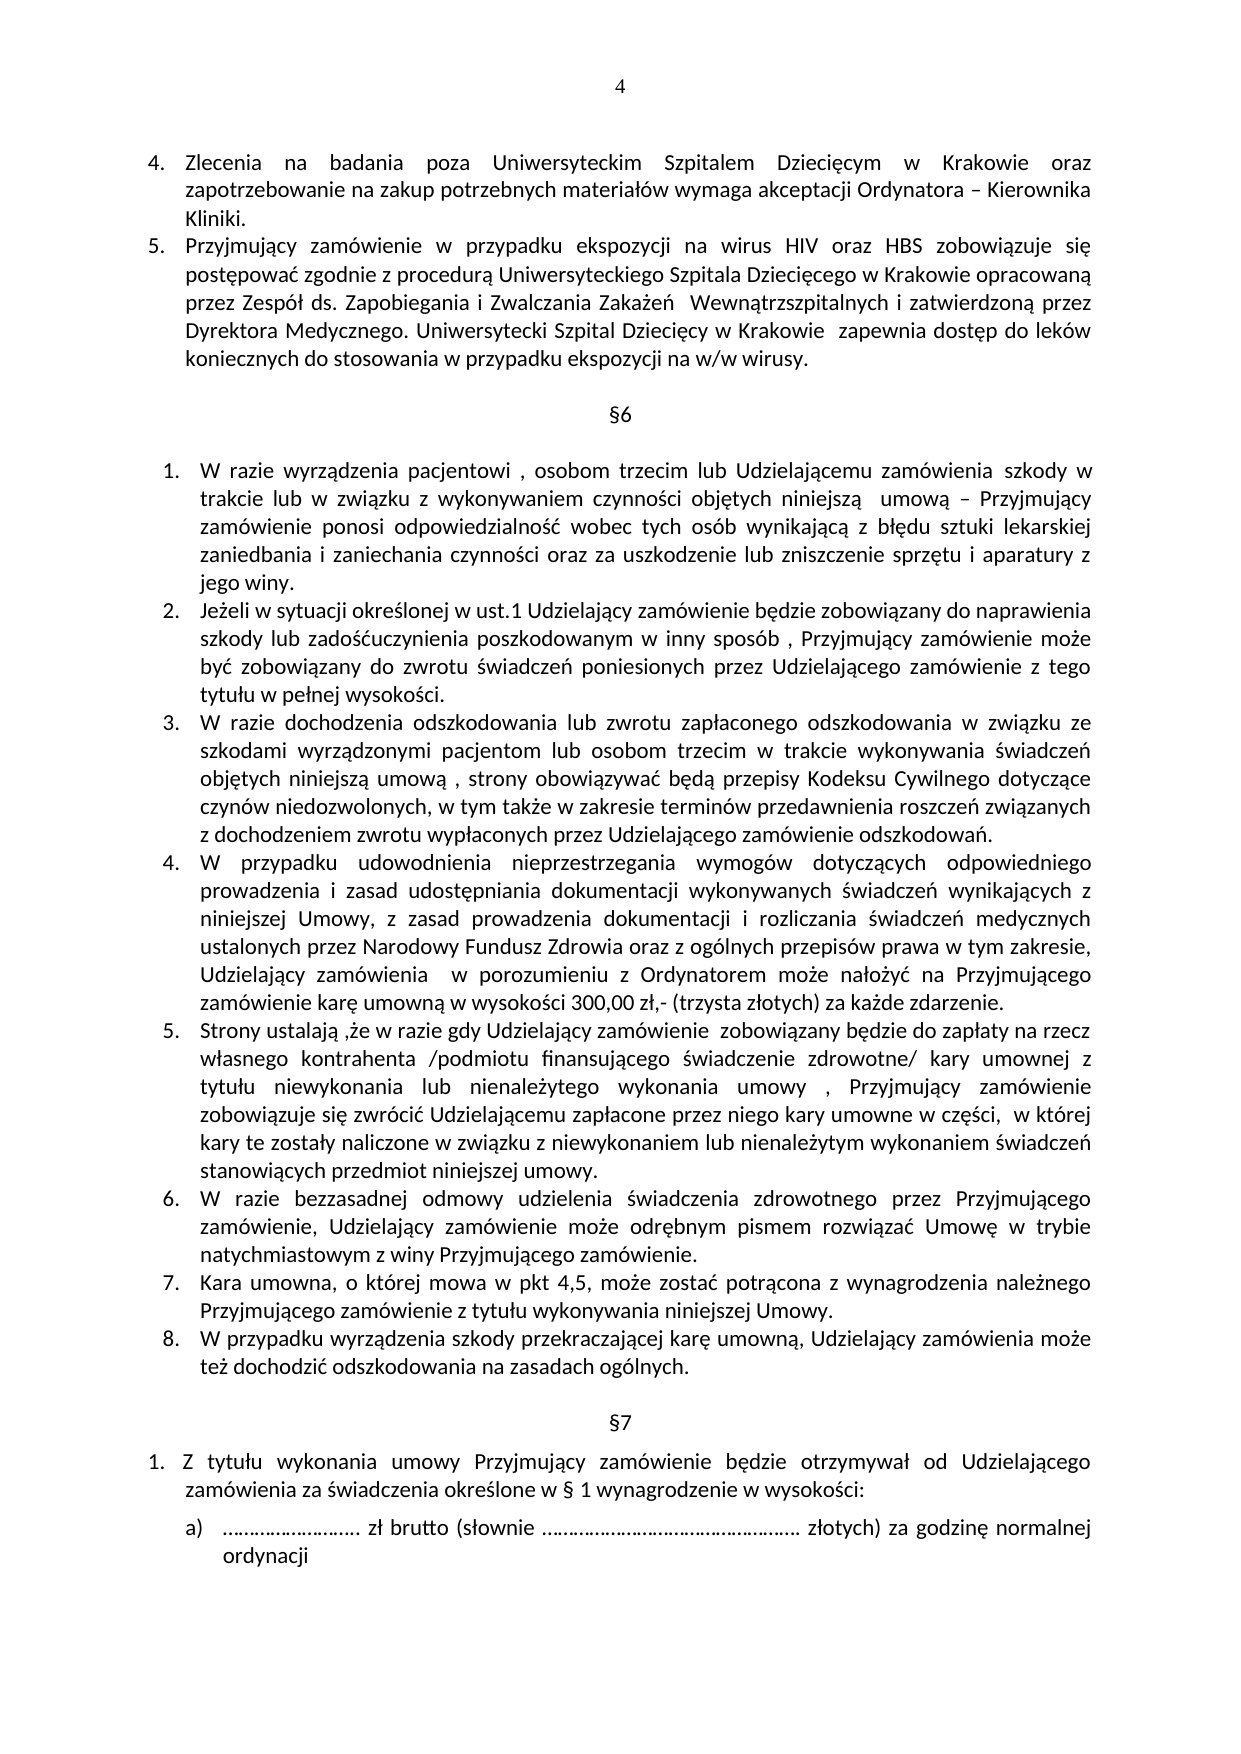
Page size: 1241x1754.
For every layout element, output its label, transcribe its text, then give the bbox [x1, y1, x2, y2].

text §6 [148, 400, 1093, 428]
list W razie bezzasadnej odmowy udzielenia świadczenia zdrowotnego przez Przyjmującego zamówienie, Udzielający zamówienie może odrębnym pismem rozwiązać Umowę w trybie natychmiastowym z winy Przyjmującego zamówienie. [162, 1184, 1093, 1268]
list W razie wyrządzenia pacjentowi , osobom trzecim lub Udzielającemu zamówienia szkody w trakcie lub w związku z wykonywaniem czynności objętych niniejszą umową – Przyjmujący zamówienie ponosi odpowiedzialność wobec tych osób wynikającą z błędu sztuki lekarskiej zaniedbania i zaniechania czynności oraz za uszkodzenie lub zniszczenie sprzętu i aparatury z jego winy. [162, 456, 1093, 596]
list Z tytułu wykonania umowy Przyjmujący zamówienie będzie otrzymywał od Udzielającego zamówienia za świadczenia określone w § 1 wynagrodzenie w wysokości: [148, 1447, 1093, 1503]
list Strony ustalają ,że w razie gdy Udzielający zamówienie zobowiązany będzie do zapłaty na rzecz własnego kontrahenta /podmiotu finansującego świadczenie zdrowotne/ kary umownej z tytułu niewykonania lub nienależytego wykonania umowy , Przyjmujący zamówienie zobowiązuje się zwrócić Udzielającemu zapłacone przez niego kary umowne w części, w której kary te zostały naliczone w związku z niewykonaniem lub nienależytym wykonaniem świadczeń stanowiących przedmiot niniejszej umowy. [162, 1016, 1093, 1184]
list Przyjmujący zamówienie w przypadku ekspozycji na wirus HIV oraz HBS zobowiązuje się postępować zgodnie z procedurą Uniwersyteckiego Szpitala Dziecięcego w Krakowie opracowaną przez Zespół ds. Zapobiegania i Zwalczania Zakażeń Wewnątrzszpitalnych i zatwierdzoną przez Dyrektora Medycznego. Uniwersytecki Szpital Dziecięcy w Krakowie zapewnia dostęp do leków koniecznych do stosowania w przypadku ekspozycji na w/w wirusy. [148, 232, 1093, 372]
list …………………….. zł brutto (słownie …………………………………………. złotych) za godzinę normalnej ordynacji [185, 1513, 1093, 1569]
list W razie dochodzenia odszkodowania lub zwrotu zapłaconego odszkodowania w związku ze szkodami wyrządzonymi pacjentom lub osobom trzecim w trakcie wykonywania świadczeń objętych niniejszą umową , strony obowiązywać będą przepisy Kodeksu Cywilnego dotyczące czynów niedozwolonych, w tym także w zakresie terminów przedawnienia roszczeń związanych z dochodzeniem zwrotu wypłaconych przez Udzielającego zamówienie odszkodowań. [162, 708, 1093, 848]
list W przypadku wyrządzenia szkody przekraczającej karę umowną, Udzielający zamówienia może też dochodzić odszkodowania na zasadach ogólnych. [162, 1324, 1093, 1381]
text §7 [148, 1408, 1093, 1437]
list Jeżeli w sytuacji określonej w ust.1 Udzielający zamówienie będzie zobowiązany do naprawienia szkody lub zadośćuczynienia poszkodowanym w inny sposób , Przyjmujący zamówienie może być zobowiązany do zwrotu świadczeń poniesionych przez Udzielającego zamówienie z tego tytułu w pełnej wysokości. [162, 596, 1093, 708]
list Zlecenia na badania poza Uniwersyteckim Szpitalem Dziecięcym w Krakowie oraz zapotrzebowanie na zakup potrzebnych materiałów wymaga akceptacji Ordynatora – Kierownika Kliniki. [148, 148, 1093, 232]
list Kara umowna, o której mowa w pkt 4,5, może zostać potrącona z wynagrodzenia należnego Przyjmującego zamówienie z tytułu wykonywania niniejszej Umowy. [162, 1268, 1093, 1324]
list W przypadku udowodnienia nieprzestrzegania wymogów dotyczących odpowiedniego prowadzenia i zasad udostępniania dokumentacji wykonywanych świadczeń wynikających z niniejszej Umowy, z zasad prowadzenia dokumentacji i rozliczania świadczeń medycznych ustalonych przez Narodowy Fundusz Zdrowia oraz z ogólnych przepisów prawa w tym zakresie, Udzielający zamówienia w porozumieniu z Ordynatorem może nałożyć na Przyjmującego zamówienie karę umowną w wysokości 300,00 zł,- (trzysta złotych) za każde zdarzenie. [162, 848, 1093, 1016]
